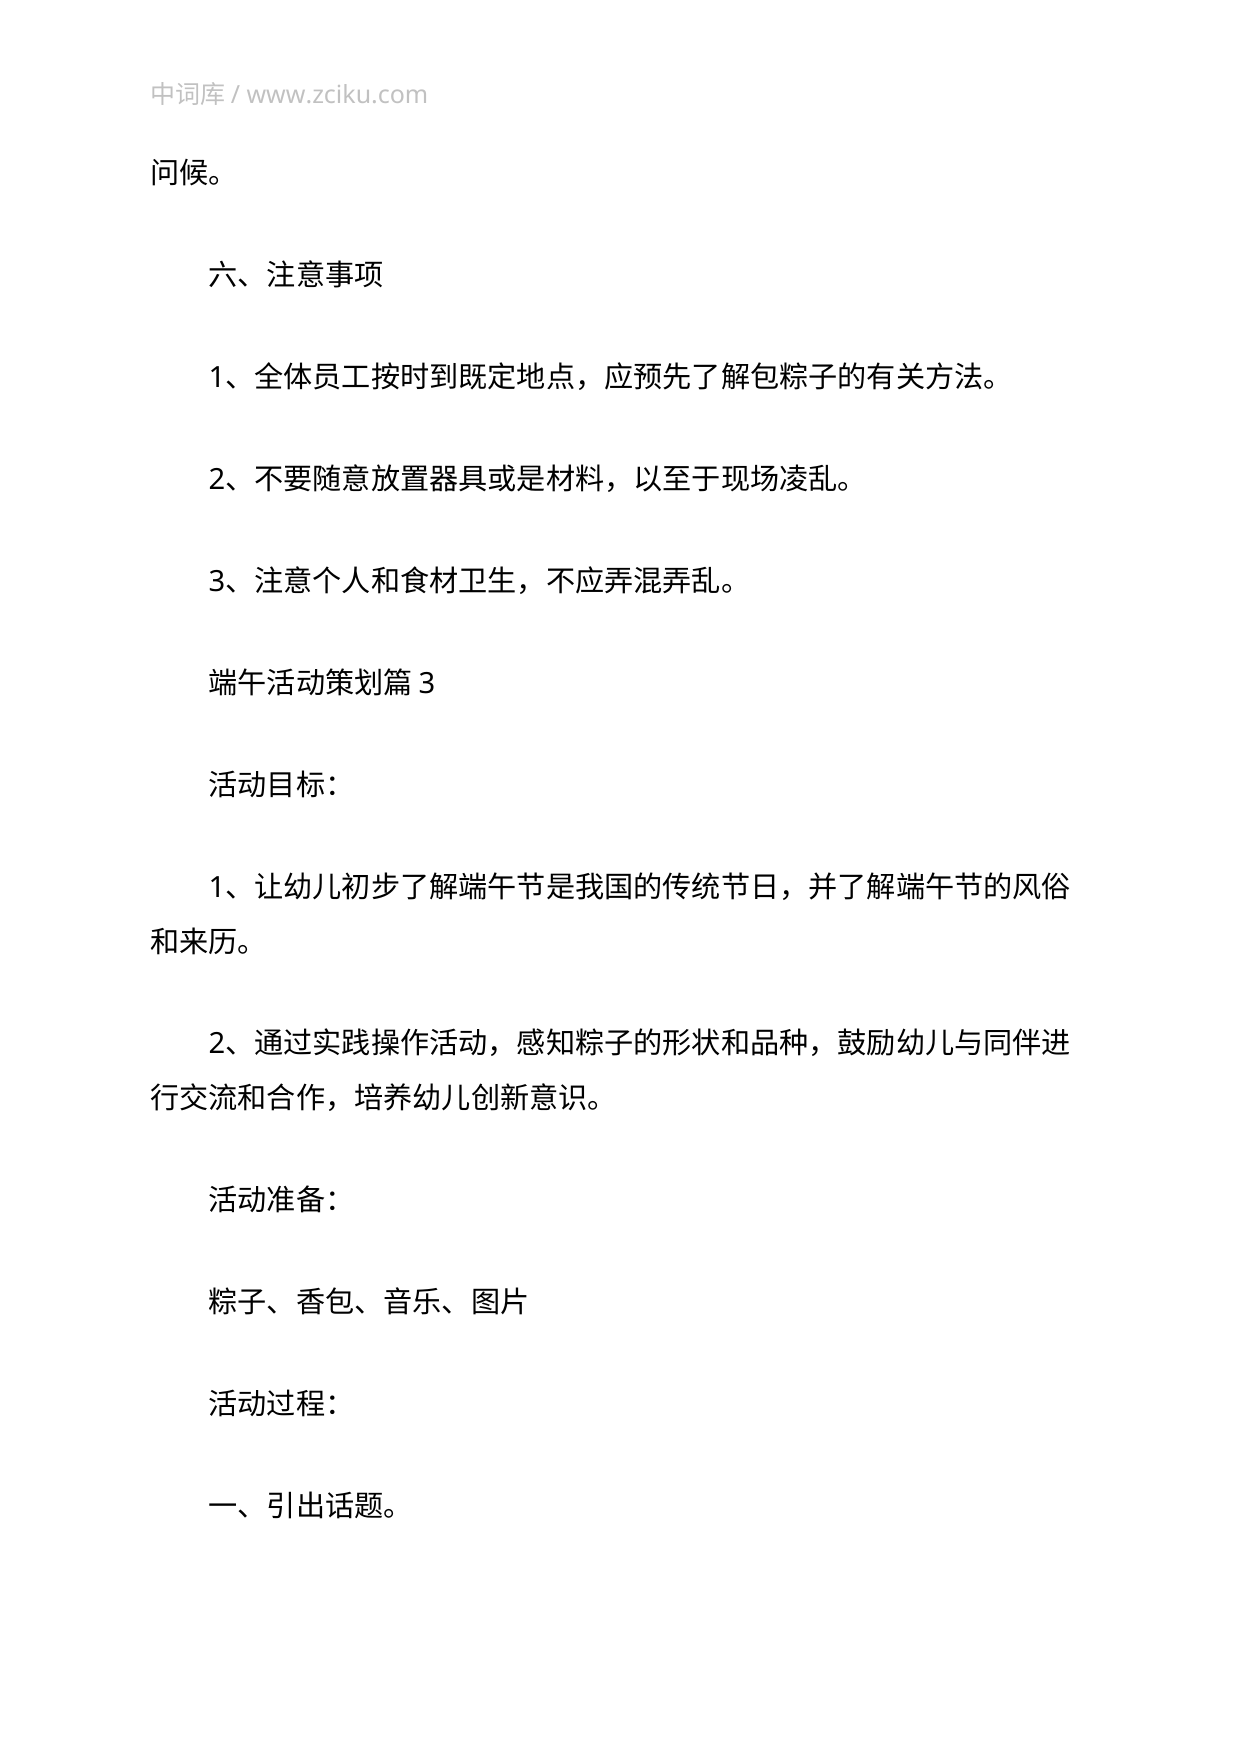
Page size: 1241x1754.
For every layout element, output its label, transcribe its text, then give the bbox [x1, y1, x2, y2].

text 1、全体员工按时到既定地点，应预先了解包粽子的有关方法。 [150, 353, 1090, 396]
text 粽子、香包、音乐、图片 [150, 1278, 1090, 1321]
text 活动准备： [150, 1177, 1090, 1219]
text 1、让幼儿初步了解端午节是我国的传统节日，并了解端午节的风俗和来历。 [150, 863, 1090, 961]
text 3、注意个人和食材卫生，不应弄混弄乱。 [150, 557, 1090, 600]
text 一、引出话题。 [150, 1482, 1090, 1524]
text 活动目标： [150, 761, 1090, 804]
text 2、不要随意放置器具或是材料，以至于现场凌乱。 [150, 456, 1090, 498]
text 六、注意事项 [150, 252, 1090, 294]
text 端午活动策划篇3 [150, 659, 1090, 702]
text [150, 150, 1090, 192]
text 2、通过实践操作活动，感知粽子的形状和品种，鼓励幼儿与同伴进行交流和合作，培养幼儿创新意识。 [150, 1020, 1090, 1117]
text 活动过程： [150, 1380, 1090, 1423]
